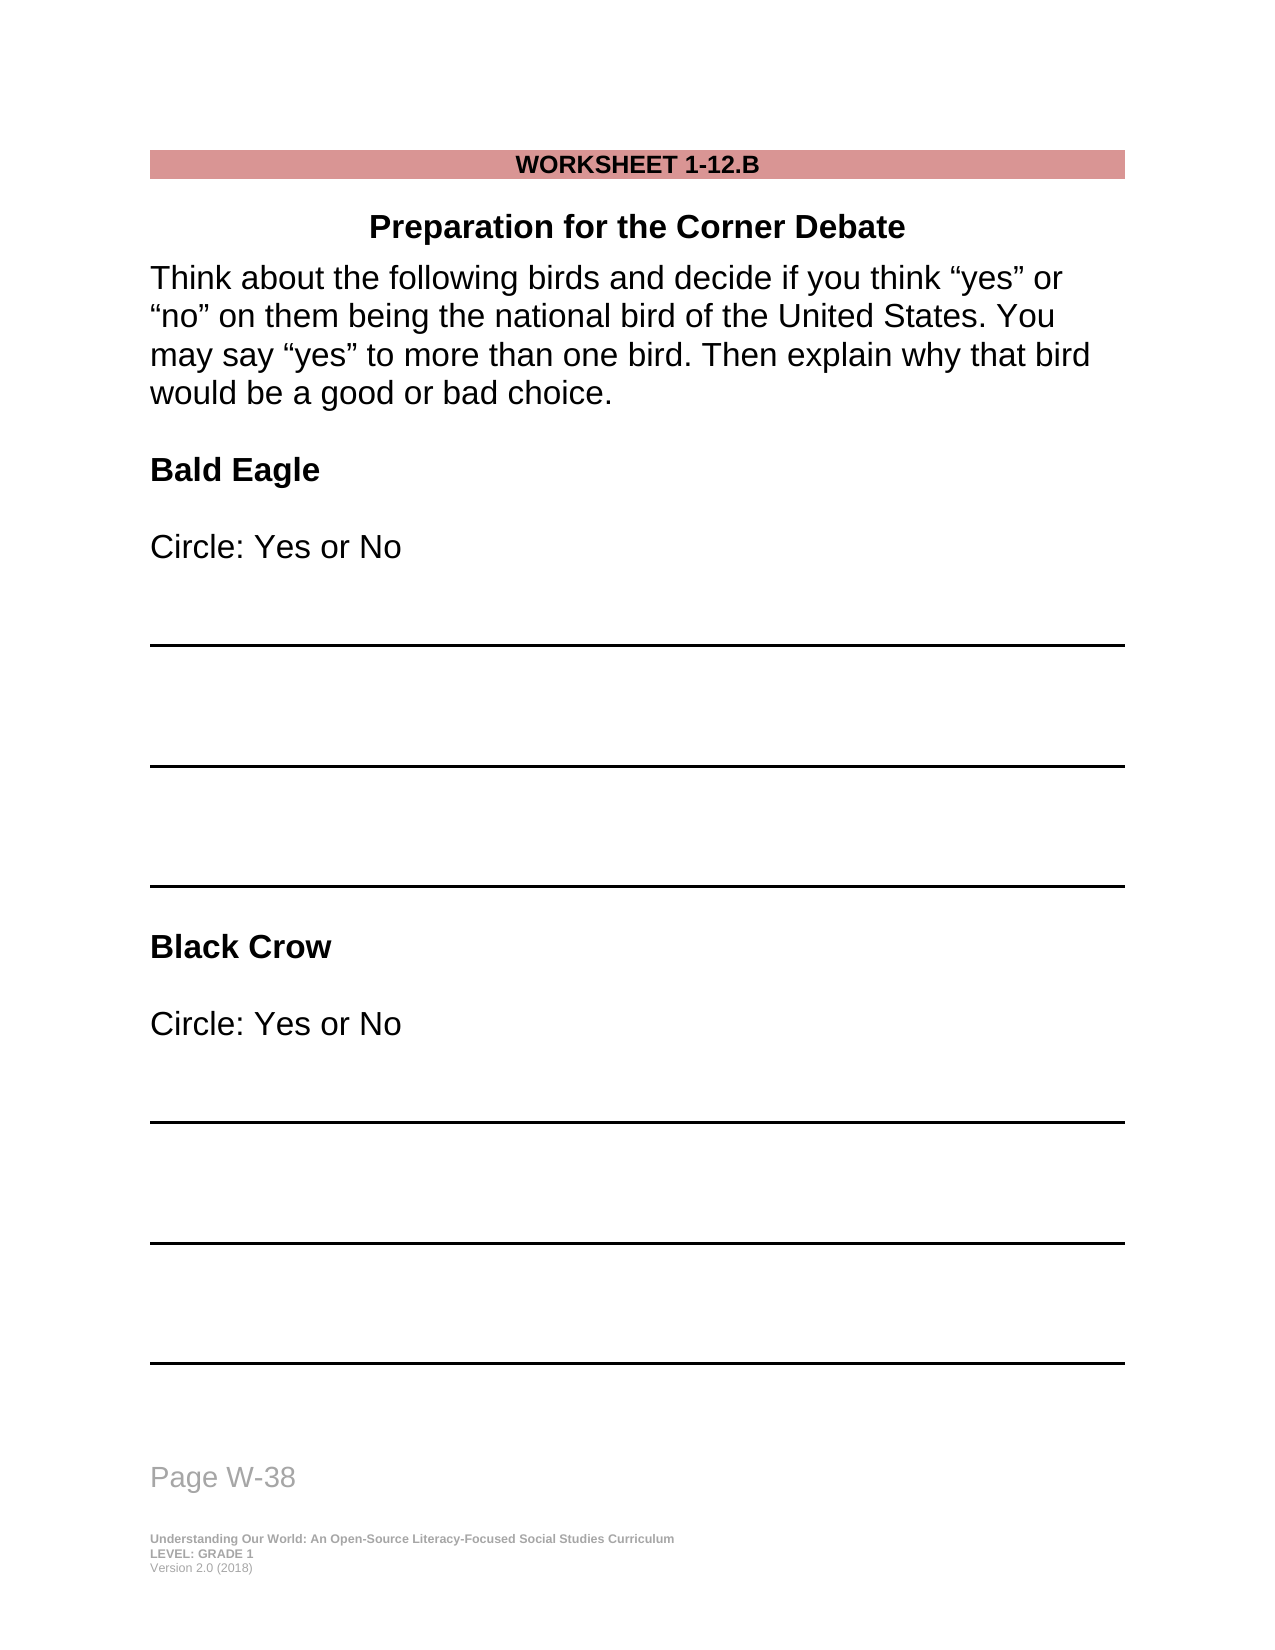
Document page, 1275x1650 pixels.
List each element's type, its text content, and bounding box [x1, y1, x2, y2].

text Bald Eagle [150, 450, 1125, 488]
text Think about the following birds and decide if you think “yes” or “no” on them being the national bird of the United States. You may say “yes” to more than one bird. Then explain why that bird would be a good or bad choice. [150, 258, 1125, 412]
text Preparation for the Corner Debate [150, 207, 1125, 246]
text Circle: Yes or No [150, 527, 1125, 565]
text WORKSHEET 1-12.B [150, 150, 1125, 179]
text Circle: Yes or No [150, 1004, 1125, 1042]
text Black Crow [150, 927, 1125, 965]
